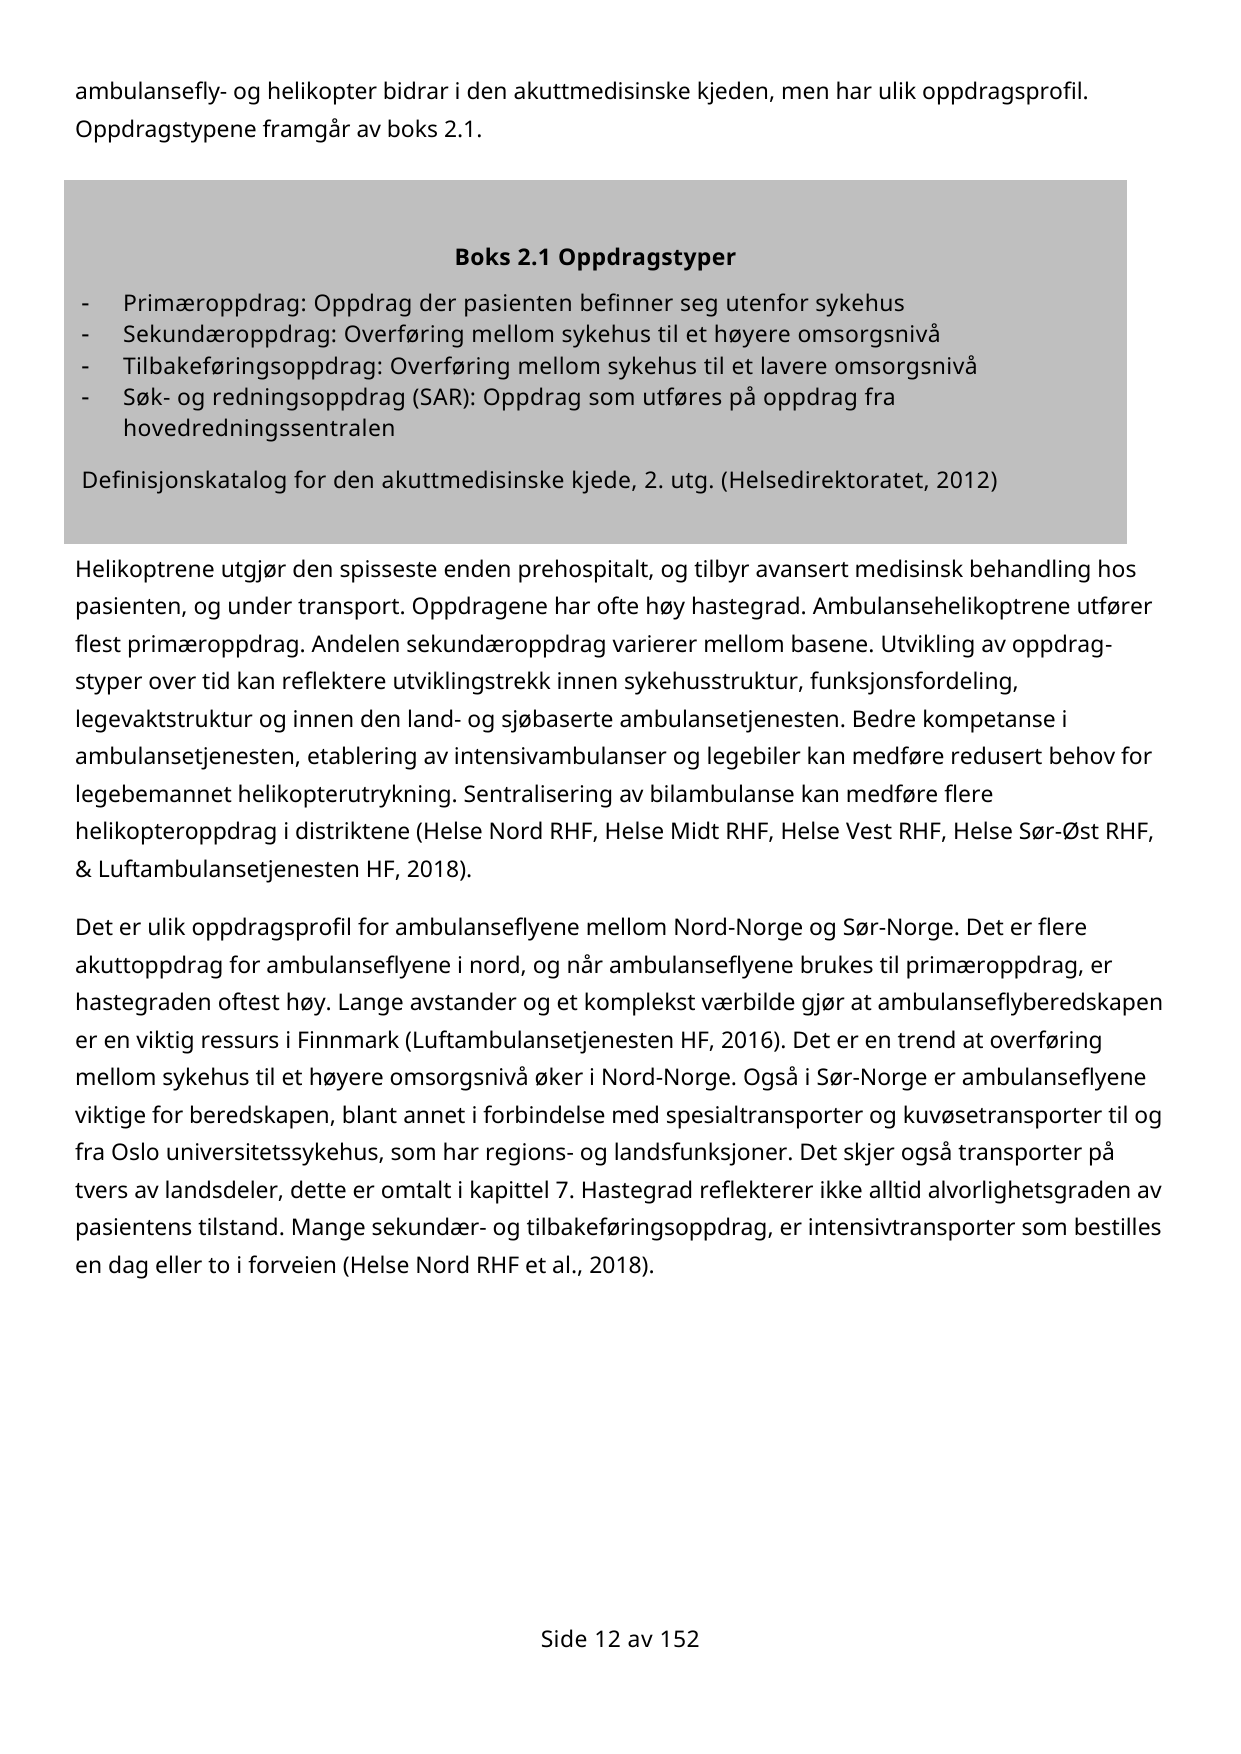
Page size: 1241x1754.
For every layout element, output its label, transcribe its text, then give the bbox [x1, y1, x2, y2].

text Det er ulik oppdragsprofil for ambulanseflyene mellom Nord-Norge og Sør-Norge. Det er flere akuttoppdrag for ambulanseflyene i nord, og når ambulanseflyene brukes til primæroppdrag, er hastegraden oftest høy. Lange avstander og et komplekst værbilde gjør at ambulanseflyberedskapen er en viktig ressurs i Finnmark (Luftambulansetjenesten HF, 2016). Det er en trend at overføring mellom sykehus til et høyere omsorgsnivå øker i Nord-Norge. Også i Sør-Norge er ambulanseflyene viktige for beredskapen, blant annet i forbindelse med spesialtransporter og kuvøsetransporter til og fra Oslo universitetssykehus, som har regions- og landsfunksjoner. Det skjer også transporter på tvers av landsdeler, dette er omtalt i kapittel 7. Hastegrad reflekterer ikke alltid alvorlighetsgraden av pasientens tilstand. Mange sekundær- og tilbakeføringsoppdrag, er intensivtransporter som bestilles en dag eller to i forveien (Helse Nord RHF et al., 2018). [75, 911, 1165, 1280]
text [75, 75, 1165, 144]
table_header Oppdragstyper Primæroppdrag: Oppdrag der pasienten befinner seg utenfor sykehus Sekundæroppdrag: Overføring mellom sykehus til et høyere omsorgsnivå Tilbakeføringsoppdrag: Overføring mellom sykehus til et lavere omsorgsnivå Søk- og redningsoppdrag (SAR): Oppdrag som utføres på oppdrag fra hovedredningssentralen Definisjonskatalog for den akuttmedisinske kjede, 2. utg. (Helsedirektoratet, 2012) [64, 180, 1127, 543]
text Helikoptrene utgjør den spisseste enden prehospitalt, og tilbyr avansert medisinsk behandling hos pasienten, og under transport. Oppdragene har ofte høy hastegrad. Ambulansehelikoptrene utfører flest primæroppdrag. Andelen sekundæroppdrag varierer mellom basene. Utvikling av oppdrag­styper over tid kan reflektere utviklingstrekk innen sykehusstruktur, funksjonsfordeling, legevaktstruktur og innen den land- og sjøbaserte ambulanse­tjenesten. Bedre kompetanse i ambulansetjenesten, etablering av intensivambulanser og legebiler kan medføre redusert behov for legebemannet helikopterutrykning. Sentralisering av bilambulanse kan medføre flere helikopteroppdrag i distriktene (Helse Nord RHF, Helse Midt RHF, Helse Vest RHF, Helse Sør-Øst RHF, & Luftambulansetjenesten HF, 2018). [75, 553, 1165, 884]
